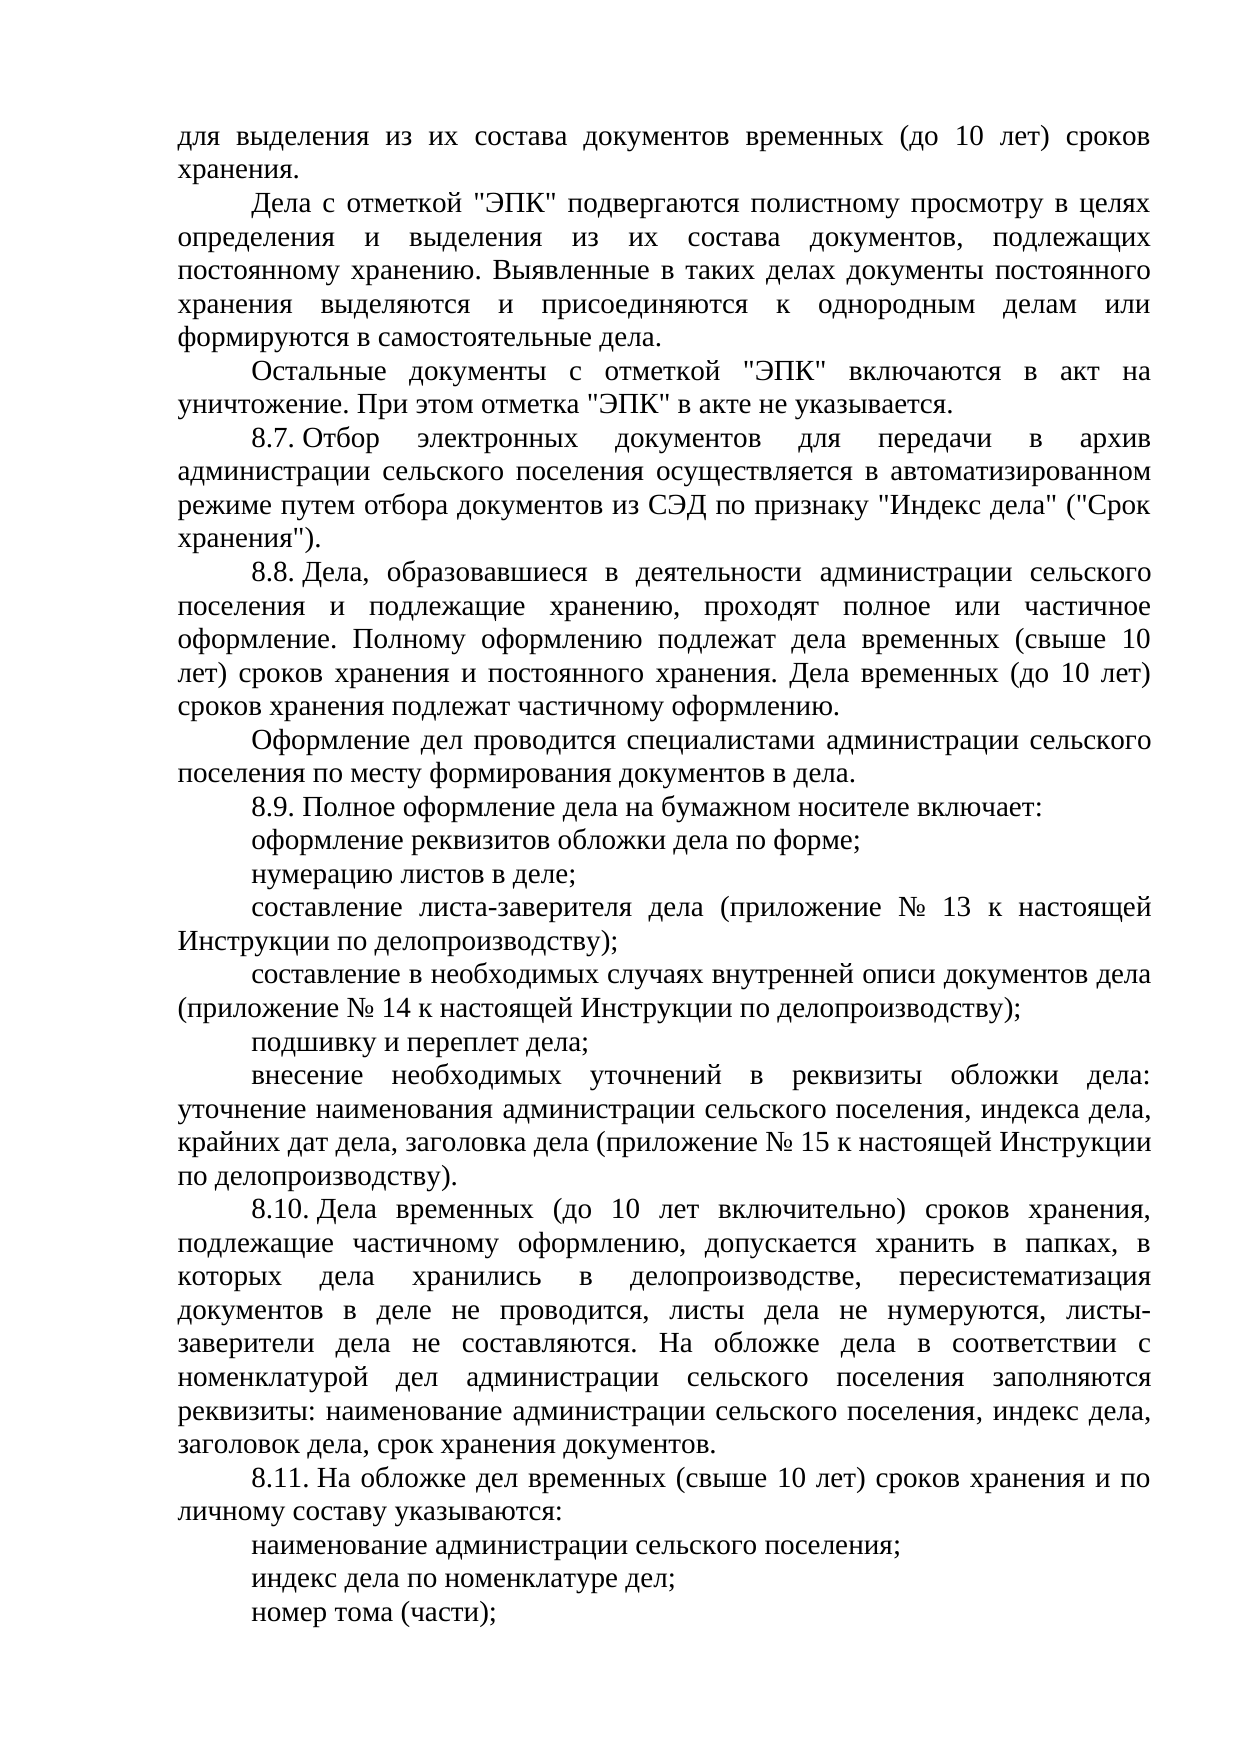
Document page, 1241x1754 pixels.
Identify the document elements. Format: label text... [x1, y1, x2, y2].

text индекс дела по номенклатуре дел; [177, 1560, 1152, 1594]
text составление листа-заверителя дела (приложение № 13 к настоящей Инструкции по делопроизводству); [177, 889, 1152, 957]
text подшивку и переплет дела; [177, 1024, 1152, 1057]
text 8.11. На обложке дел временных (свыше 10 лет) сроков хранения и по личному составу указываются: [177, 1460, 1152, 1527]
text оформление реквизитов обложки дела по форме; [177, 822, 1152, 856]
text Оформление дел проводится специалистами администрации сельского поселения по месту формирования документов в дела. [177, 722, 1152, 789]
text 8.7. Отбор электронных документов для передачи в архив администрации сельского поселения осуществляется в автоматизированном режиме путем отбора документов из СЭД по признаку "Индекс дела" ("Срок хранения"). [177, 420, 1152, 554]
text 8.10. Дела временных (до 10 лет включительно) сроков хранения, подлежащие частичному оформлению, допускается хранить в папках, в которых дела хранились в делопроизводстве, пересистематизация документов в деле не проводится, листы дела не нумеруются, листы-заверители дела не составляются. На обложке дела в соответствии с номенклатурой дел администрации сельского поселения заполняются реквизиты: наименование администрации сельского поселения, индекс дела, заголовок дела, срок хранения документов. [177, 1191, 1152, 1460]
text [177, 118, 1152, 185]
text нумерацию листов в деле; [177, 856, 1152, 889]
text 8.8. Дела, образовавшиеся в деятельности администрации сельского поселения и подлежащие хранению, проходят полное или частичное оформление. Полному оформлению подлежат дела временных (свыше 10 лет) сроков хранения и постоянного хранения. Дела временных (до 10 лет) сроков хранения подлежат частичному оформлению. [177, 554, 1152, 722]
text внесение необходимых уточнений в реквизиты обложки дела: уточнение наименования администрации сельского поселения, индекса дела, крайних дат дела, заголовка дела (приложение № 15 к настоящей Инструкции по делопроизводству). [177, 1057, 1152, 1191]
text составление в необходимых случаях внутренней описи документов дела (приложение № 14 к настоящей Инструкции по делопроизводству); [177, 957, 1152, 1024]
text наименование администрации сельского поселения; [177, 1527, 1152, 1560]
text 8.9. Полное оформление дела на бумажном носителе включает: [177, 789, 1152, 822]
text Дела с отметкой "ЭПК" подвергаются полистному просмотру в целях определения и выделения из их состава документов, подлежащих постоянному хранению. Выявленные в таких делах документы постоянного хранения выделяются и присоединяются к однородным делам или формируются в самостоятельные дела. [177, 185, 1152, 353]
text номер тома (части); [177, 1594, 1152, 1627]
text Остальные документы с отметкой "ЭПК" включаются в акт на уничтожение. При этом отметка "ЭПК" в акте не указывается. [177, 353, 1152, 420]
